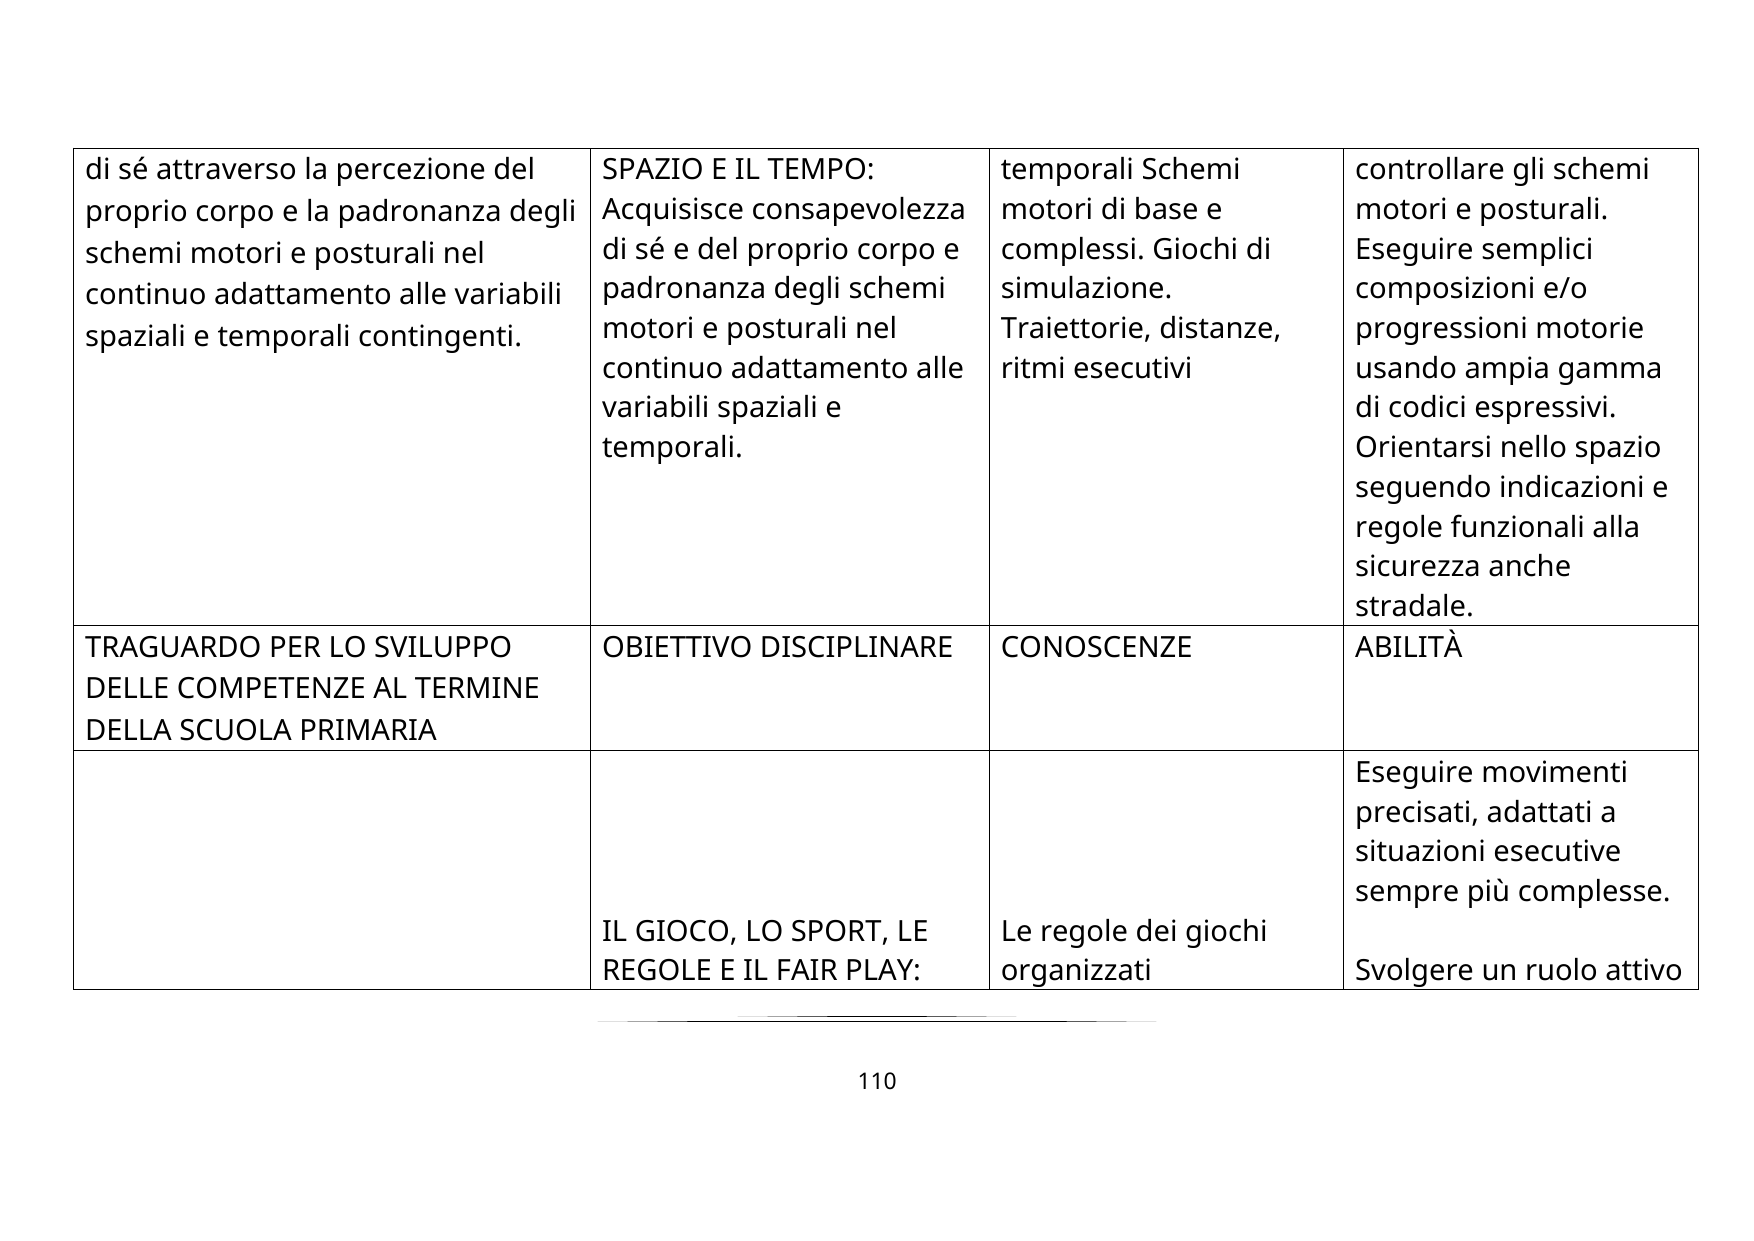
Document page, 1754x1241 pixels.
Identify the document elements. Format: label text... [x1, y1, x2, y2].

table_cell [74, 149, 590, 625]
table_cell OBIETTIVO DISCIPLINARE [591, 626, 989, 750]
table_cell TRAGUARDO PER LO SVILUPPO DELLE COMPETENZE AL TERMINE DELLA SCUOLA PRIMARIA [74, 626, 590, 750]
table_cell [990, 149, 1343, 625]
table_cell [74, 751, 590, 989]
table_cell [591, 751, 989, 989]
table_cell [1344, 149, 1698, 625]
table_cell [591, 149, 989, 625]
table_cell CONOSCENZE [990, 626, 1343, 750]
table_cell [990, 751, 1343, 989]
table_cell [1344, 751, 1698, 989]
table_cell ABILITà [1344, 626, 1698, 750]
